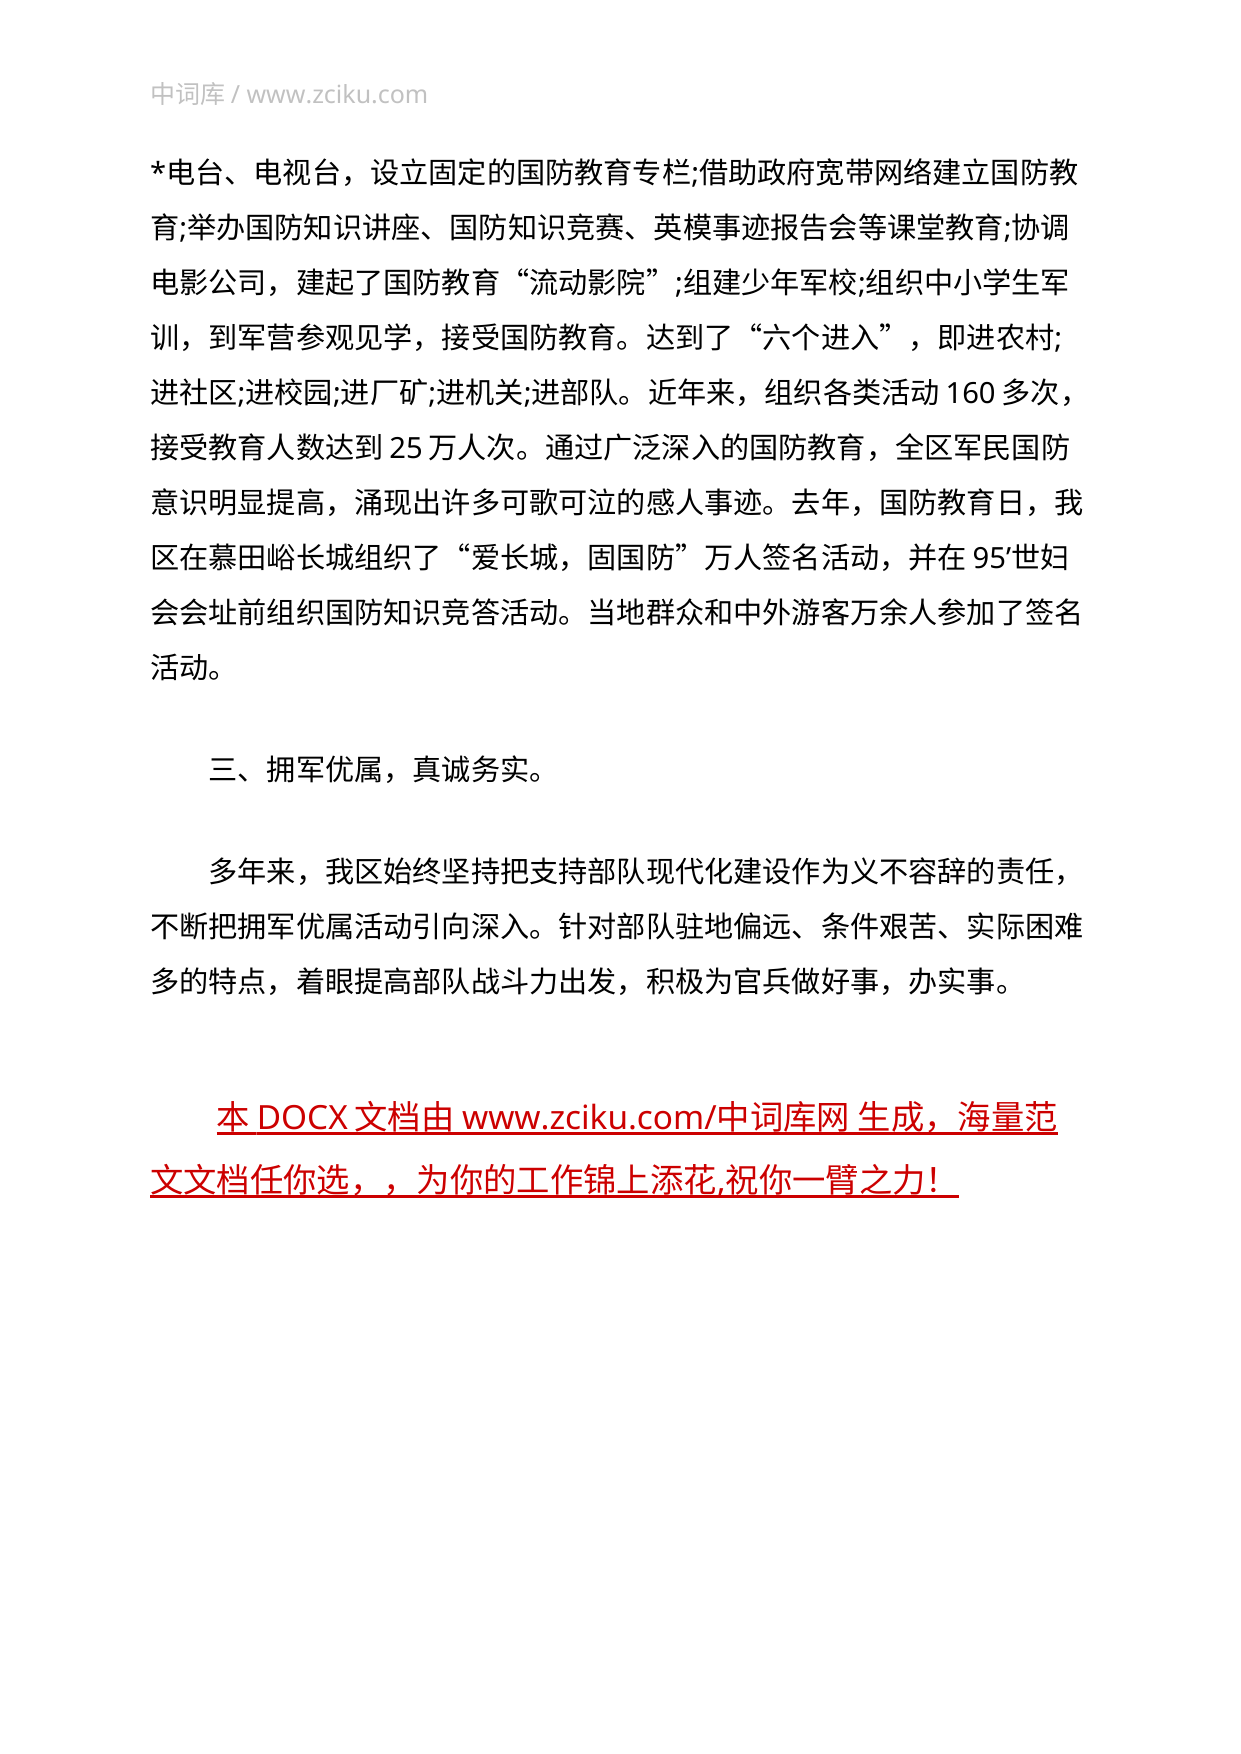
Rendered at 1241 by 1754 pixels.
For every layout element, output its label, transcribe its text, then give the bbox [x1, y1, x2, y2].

text 多年来，我区始终坚持把支持部队现代化建设作为义不容辞的责任，不断把拥军优属活动引向深入。针对部队驻地偏远、条件艰苦、实际困难多的特点，着眼提高部队战斗力出发，积极为官兵做好事，办实事。 [150, 848, 1090, 1000]
text 本DOCX文档由 www.zciku.com/中词库网 生成，海量范文文档任你选，，为你的工作锦上添花,祝你一臂之力！ [150, 1091, 1090, 1202]
text 三、拥军优属，真诚务实。 [150, 747, 1090, 789]
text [150, 150, 1090, 687]
